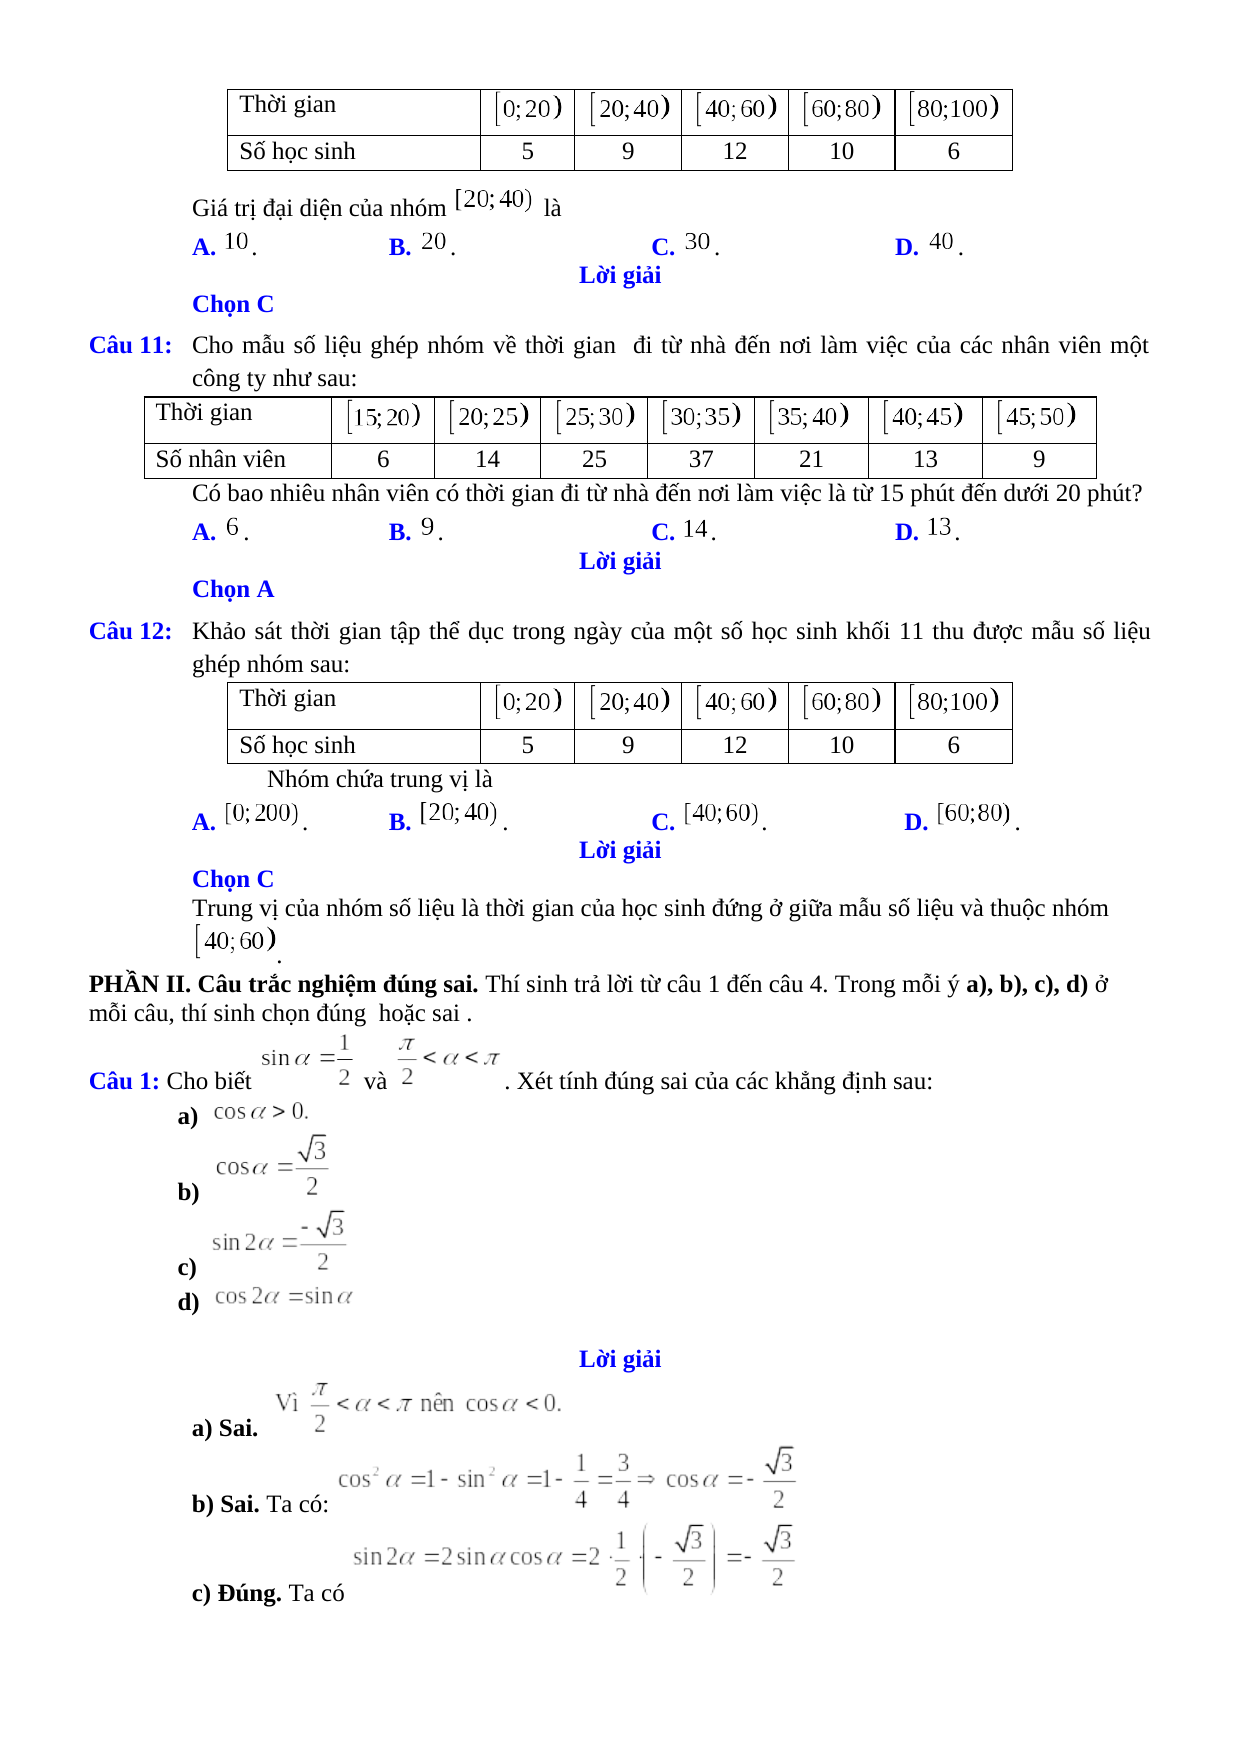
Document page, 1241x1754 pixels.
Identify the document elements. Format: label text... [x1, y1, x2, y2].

table_header Thời gian [228, 90, 480, 135]
text Trung vị của nhóm số liệu là thời gian của học sinh đứng ở giữa mẫu số liệu và thuộc nhóm . [192, 893, 1152, 969]
text Nhóm chứa trung vị là [192, 764, 1152, 792]
text A. . B. . C. . D. . [192, 226, 1152, 260]
table_cell 12 [682, 136, 788, 169]
text Lời giải [88, 260, 1152, 289]
table_header [332, 398, 434, 443]
list d) [88, 1281, 1152, 1315]
table_cell 25 [541, 444, 647, 477]
table_cell 37 [648, 444, 754, 477]
table_cell Số học sinh [228, 136, 480, 169]
table_header [541, 398, 647, 443]
table_cell 9 [983, 444, 1096, 477]
text a) Sai. [192, 1373, 1152, 1442]
text c) Đúng. Ta có [192, 1518, 1152, 1607]
text Chọn C [192, 864, 1152, 893]
text Lời giải [88, 1344, 1152, 1373]
table_header [575, 90, 681, 135]
table_cell 5 [481, 730, 574, 763]
table_cell 10 [789, 730, 894, 763]
list c) [88, 1205, 1152, 1281]
table_header [789, 90, 894, 135]
table_cell 9 [575, 730, 681, 763]
table_header [682, 90, 788, 135]
table_header Thời gian [228, 683, 480, 729]
list b) [88, 1129, 1152, 1205]
table_header [481, 683, 574, 729]
text Lời giải [88, 546, 1152, 574]
table_cell 9 [575, 136, 681, 169]
table_cell 6 [332, 444, 434, 477]
table_header [575, 683, 681, 729]
text Giá trị đại diện của nhóm là [192, 183, 1152, 222]
table_header [481, 90, 574, 135]
text A. . B. . C. . D. . [192, 511, 1152, 546]
table_header [869, 398, 982, 443]
text Có bao nhiêu nhân viên có thời gian đi từ nhà đến nơi làm việc là từ 15 phút đến dưới 20 phút? [192, 478, 1152, 507]
table_header [896, 683, 1012, 729]
table_header [682, 683, 788, 729]
text b) Sai. Ta có: [163, 1442, 1152, 1518]
text PHẦN II. Câu trắc nghiệm đúng sai. Thí sinh trả lời từ câu 1 đến câu 4. Trong mỗi ý a), b), c), d) ở mỗi câu, thí sinh chọn đúng hoặc sai . [88, 969, 1152, 1026]
text a) [88, 1095, 1152, 1129]
table_cell 6 [896, 730, 1012, 763]
table_cell 10 [789, 136, 894, 169]
table_header [755, 398, 868, 443]
table_cell 13 [869, 444, 982, 477]
table_cell 21 [755, 444, 868, 477]
table_cell 14 [435, 444, 540, 477]
table_cell 12 [682, 730, 788, 763]
table_header [648, 398, 754, 443]
text Chọn C [192, 289, 1152, 318]
text Lời giải [88, 836, 1152, 864]
text Câu 1: Cho biết và . Xét tính đúng sai của các khẳng định sau: [88, 1026, 1152, 1095]
table_cell Số nhân viên [145, 444, 331, 477]
table_header [789, 683, 894, 729]
table_header [435, 398, 540, 443]
table_header [896, 90, 1012, 135]
text Câu 12: Khảo sát thời gian tập thể dục trong ngày của một số học sinh khối 11 thu được mẫu số liệu ghép nhóm sau: [88, 616, 1152, 677]
table_header [983, 398, 1096, 443]
table_cell 6 [896, 136, 1012, 169]
table_header Thời gian [145, 398, 331, 443]
text Câu 11: Cho mẫu số liệu ghép nhóm về thời gian đi từ nhà đến nơi làm việc của các nhân viên một công ty như sau: [88, 330, 1152, 392]
text A. . B. . C. . D. . [192, 797, 1152, 836]
table_cell Số học sinh [228, 730, 480, 763]
text Chọn A [192, 574, 1152, 603]
table_cell 5 [481, 136, 574, 169]
